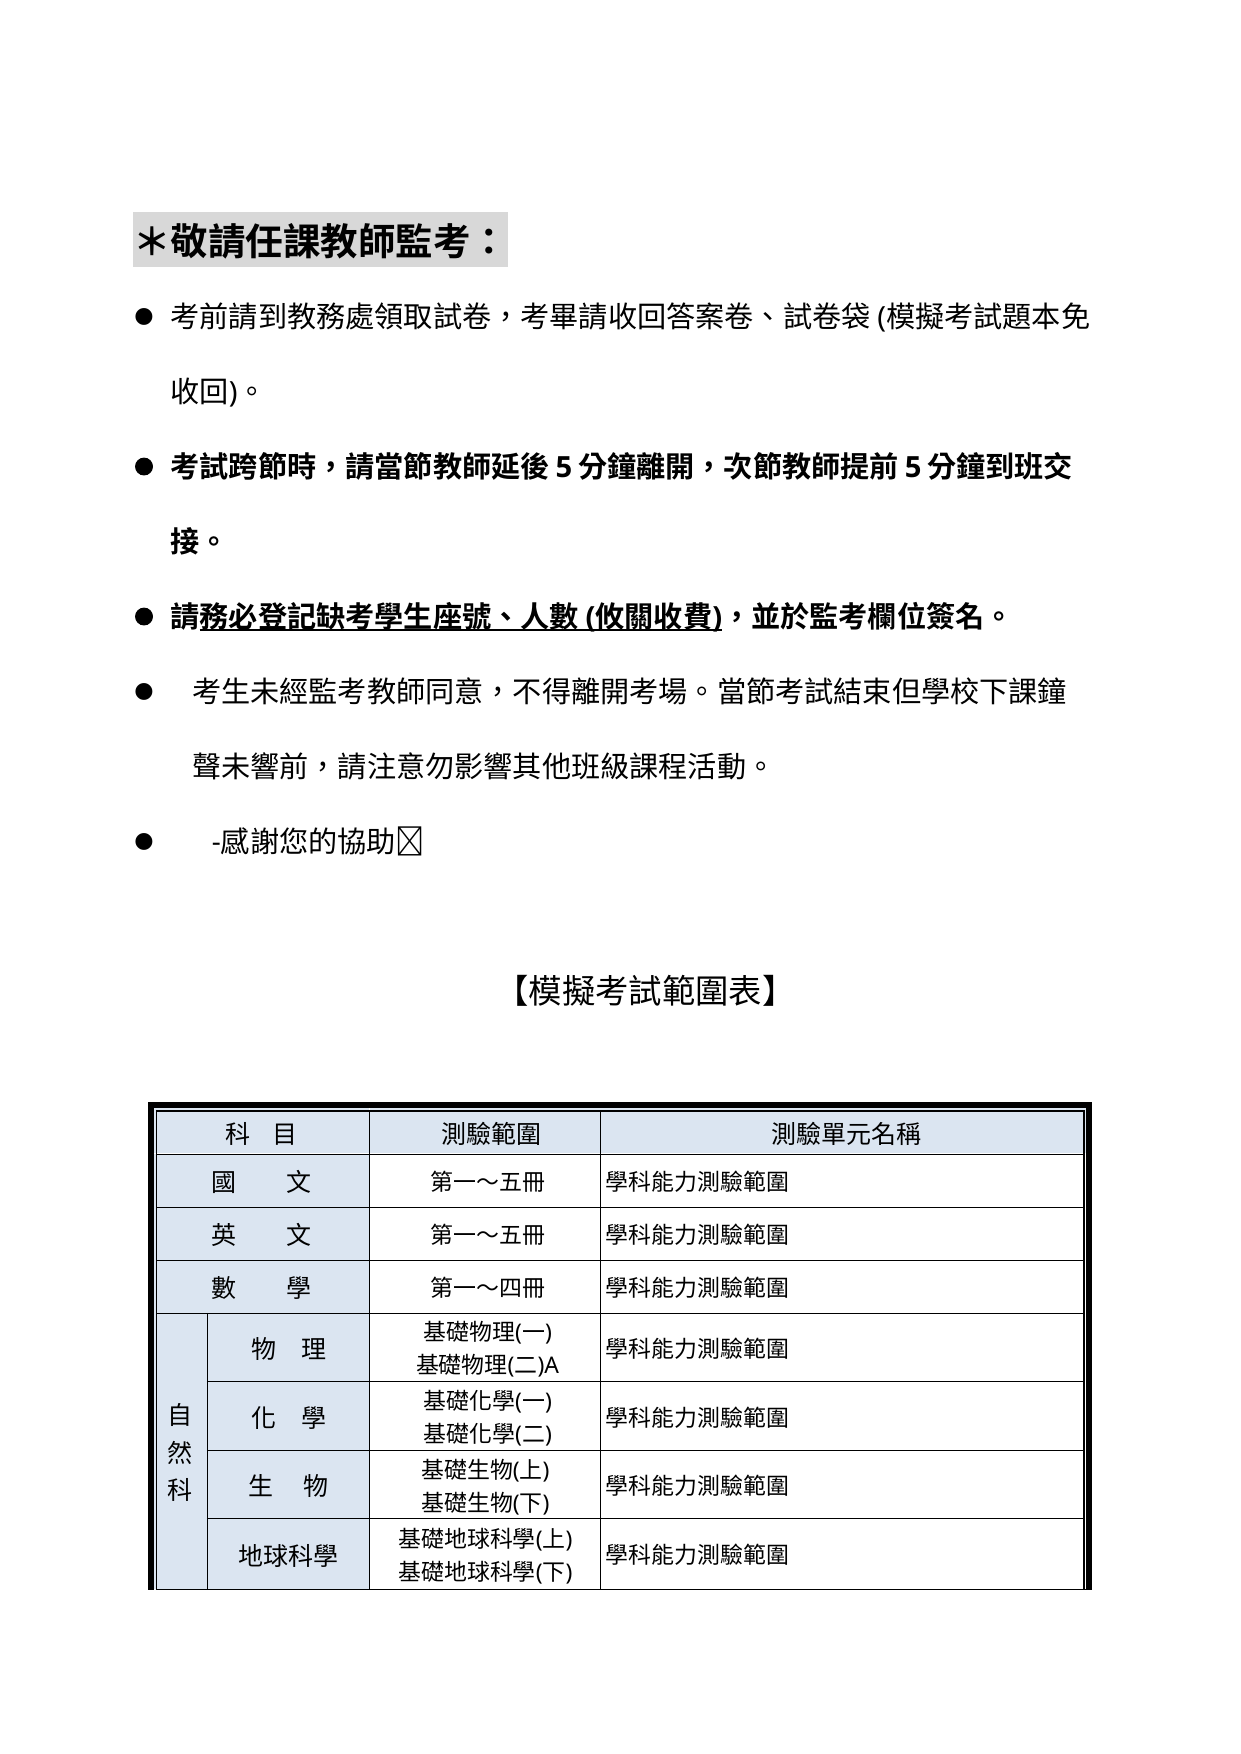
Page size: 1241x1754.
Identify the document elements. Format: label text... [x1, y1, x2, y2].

table_cell 學科能力測驗範圍 [601, 1261, 1083, 1313]
table_cell 化 學 [208, 1382, 369, 1450]
table_cell 國 文 [157, 1155, 369, 1207]
table_cell 第一～四冊 [370, 1261, 600, 1313]
table_cell 數 學 [157, 1261, 369, 1313]
table_cell 學科能力測驗範圍 [601, 1155, 1083, 1207]
list 考前請到教務處領取試卷，考畢請收回答案卷、試卷袋 (模擬考試題本免收回)。 [133, 277, 1093, 427]
table_cell 學科能力測驗範圍 [601, 1314, 1083, 1381]
table_cell 第一～五冊 [370, 1155, 600, 1207]
table_header 測驗範圍 [370, 1112, 600, 1153]
table_cell 學科能力測驗範圍 [601, 1382, 1083, 1450]
table_cell 基礎化學(一) 基礎化學(二) [370, 1382, 600, 1450]
table_cell 生 物 [208, 1451, 369, 1518]
text ＊敬請任課教師監考： [133, 202, 1093, 277]
list 請務必登記缺考學生座號、人數 (攸關收費)，並於監考欄位簽名。 [133, 577, 1093, 652]
list 考生未經監考教師同意，不得離開考場。當節考試結束但學校下課鐘聲未響前，請注意勿影響其他班級課程活動。 [133, 652, 1093, 802]
list -感謝您的協助 [133, 802, 1093, 877]
table_cell 英 文 [157, 1208, 369, 1260]
table_cell 學科能力測驗範圍 [601, 1451, 1083, 1518]
table_header 科 目 [157, 1112, 369, 1153]
table_header 測驗單元名稱 [601, 1112, 1083, 1153]
list 【模擬考試範圍表】 [168, 952, 1122, 1027]
table_cell 物 理 [208, 1314, 369, 1381]
table_cell 學科能力測驗範圍 [601, 1208, 1083, 1260]
table_cell 地球科學 [208, 1519, 369, 1589]
table_cell 基礎物理(一) 基礎物理(二)A [370, 1314, 600, 1381]
table_cell 基礎生物(上) 基礎生物(下) [370, 1451, 600, 1518]
table_cell 自然科 [157, 1314, 207, 1589]
table_cell 基礎地球科學(上) 基礎地球科學(下) [370, 1519, 600, 1589]
table_cell 學科能力測驗範圍 [601, 1519, 1083, 1589]
table_cell 第一～五冊 [370, 1208, 600, 1260]
list 考試跨節時，請當節教師延後5分鐘離開，次節教師提前5分鐘到班交接。 [133, 427, 1093, 577]
